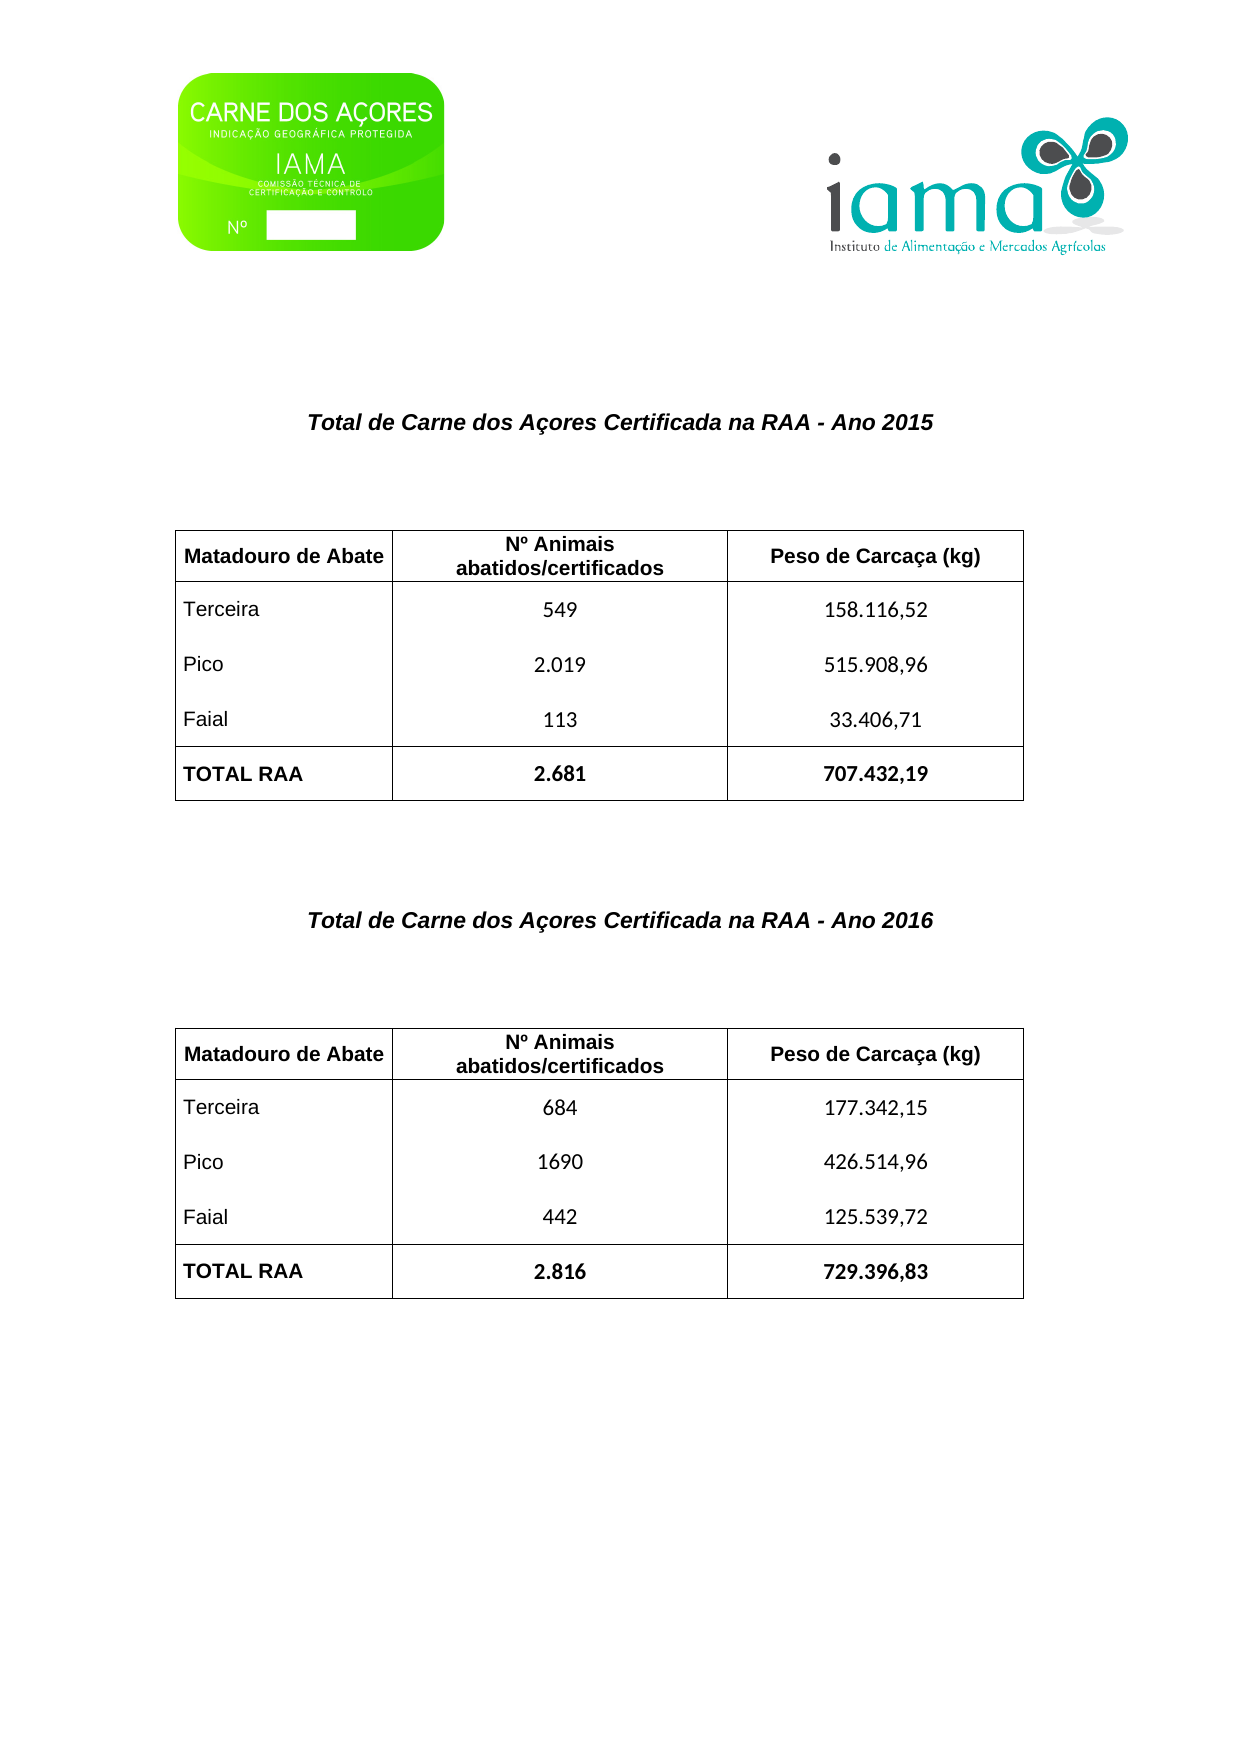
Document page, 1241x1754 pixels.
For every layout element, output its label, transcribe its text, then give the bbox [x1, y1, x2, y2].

table_cell 442 [393, 1189, 727, 1244]
table_header Nº Animais abatidos/certificados [393, 1029, 727, 1079]
table_header Nº Animais abatidos/certificados [393, 531, 727, 581]
table_header Matadouro de Abate [176, 531, 392, 581]
table_cell 2.816 [393, 1245, 727, 1298]
table_cell 426.514,96 [728, 1134, 1023, 1189]
table_cell 158.116,52 [728, 582, 1023, 636]
table_cell 125.539,72 [728, 1189, 1023, 1244]
table_cell 707.432,19 [728, 747, 1023, 800]
table_header Peso de Carcaça (kg) [728, 531, 1023, 581]
table_cell 515.908,96 [728, 636, 1023, 691]
table_header Peso de Carcaça (kg) [728, 1029, 1023, 1079]
table_cell Terceira [176, 1080, 392, 1134]
table_cell 549 [393, 582, 727, 636]
picture [177, 73, 445, 251]
table_cell 177.342,15 [728, 1080, 1023, 1134]
table_cell Faial [176, 691, 392, 746]
table_cell Terceira [176, 582, 392, 636]
table_cell Pico [176, 1134, 392, 1189]
table_cell 113 [393, 691, 727, 746]
table_cell 2.681 [393, 747, 727, 800]
text Total de Carne dos Açores Certificada na RAA - Ano 2015 [177, 409, 1063, 436]
table_cell Faial [176, 1189, 392, 1244]
table_cell Pico [176, 636, 392, 691]
table_header Matadouro de Abate [176, 1029, 392, 1079]
text Total de Carne dos Açores Certificada na RAA - Ano 2016 [177, 907, 1063, 933]
table_cell 33.406,71 [728, 691, 1023, 746]
table_cell 2.019 [393, 636, 727, 691]
table_cell TOTAL RAA [176, 747, 392, 800]
table_cell 1690 [393, 1134, 727, 1189]
table_cell 684 [393, 1080, 727, 1134]
table_cell TOTAL RAA [176, 1245, 392, 1298]
table_cell 729.396,83 [728, 1245, 1023, 1298]
